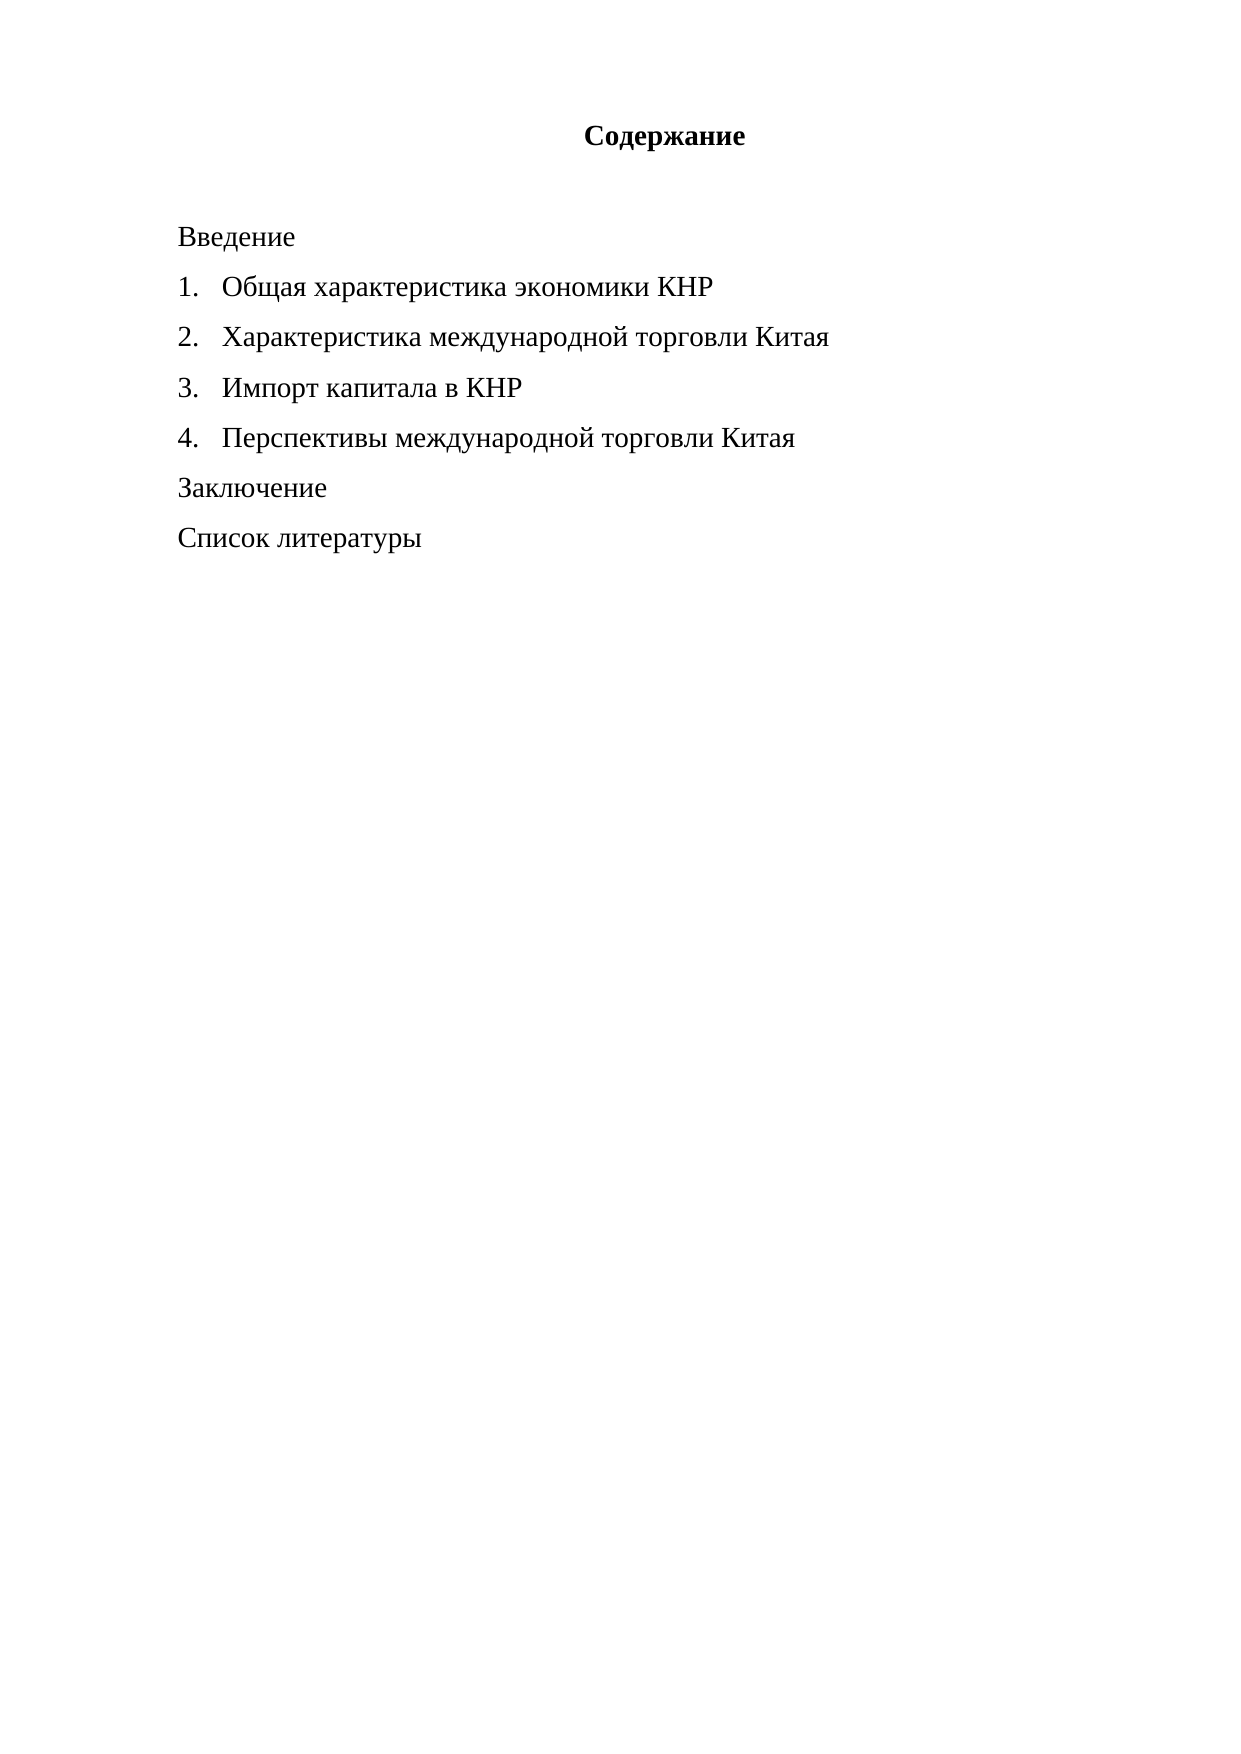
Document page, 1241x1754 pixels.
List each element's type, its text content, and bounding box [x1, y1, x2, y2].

text Список литературы [177, 521, 1152, 554]
list Общая характеристика экономики КНР [177, 269, 1152, 303]
text Заключение [177, 470, 1152, 504]
text Введение [177, 219, 1152, 252]
list Перспективы международной торговли Китая [177, 420, 1152, 453]
list Импорт капитала в КНР [177, 370, 1152, 403]
text Содержание [177, 118, 1152, 152]
list Характеристика международной торговли Китая [177, 319, 1152, 353]
